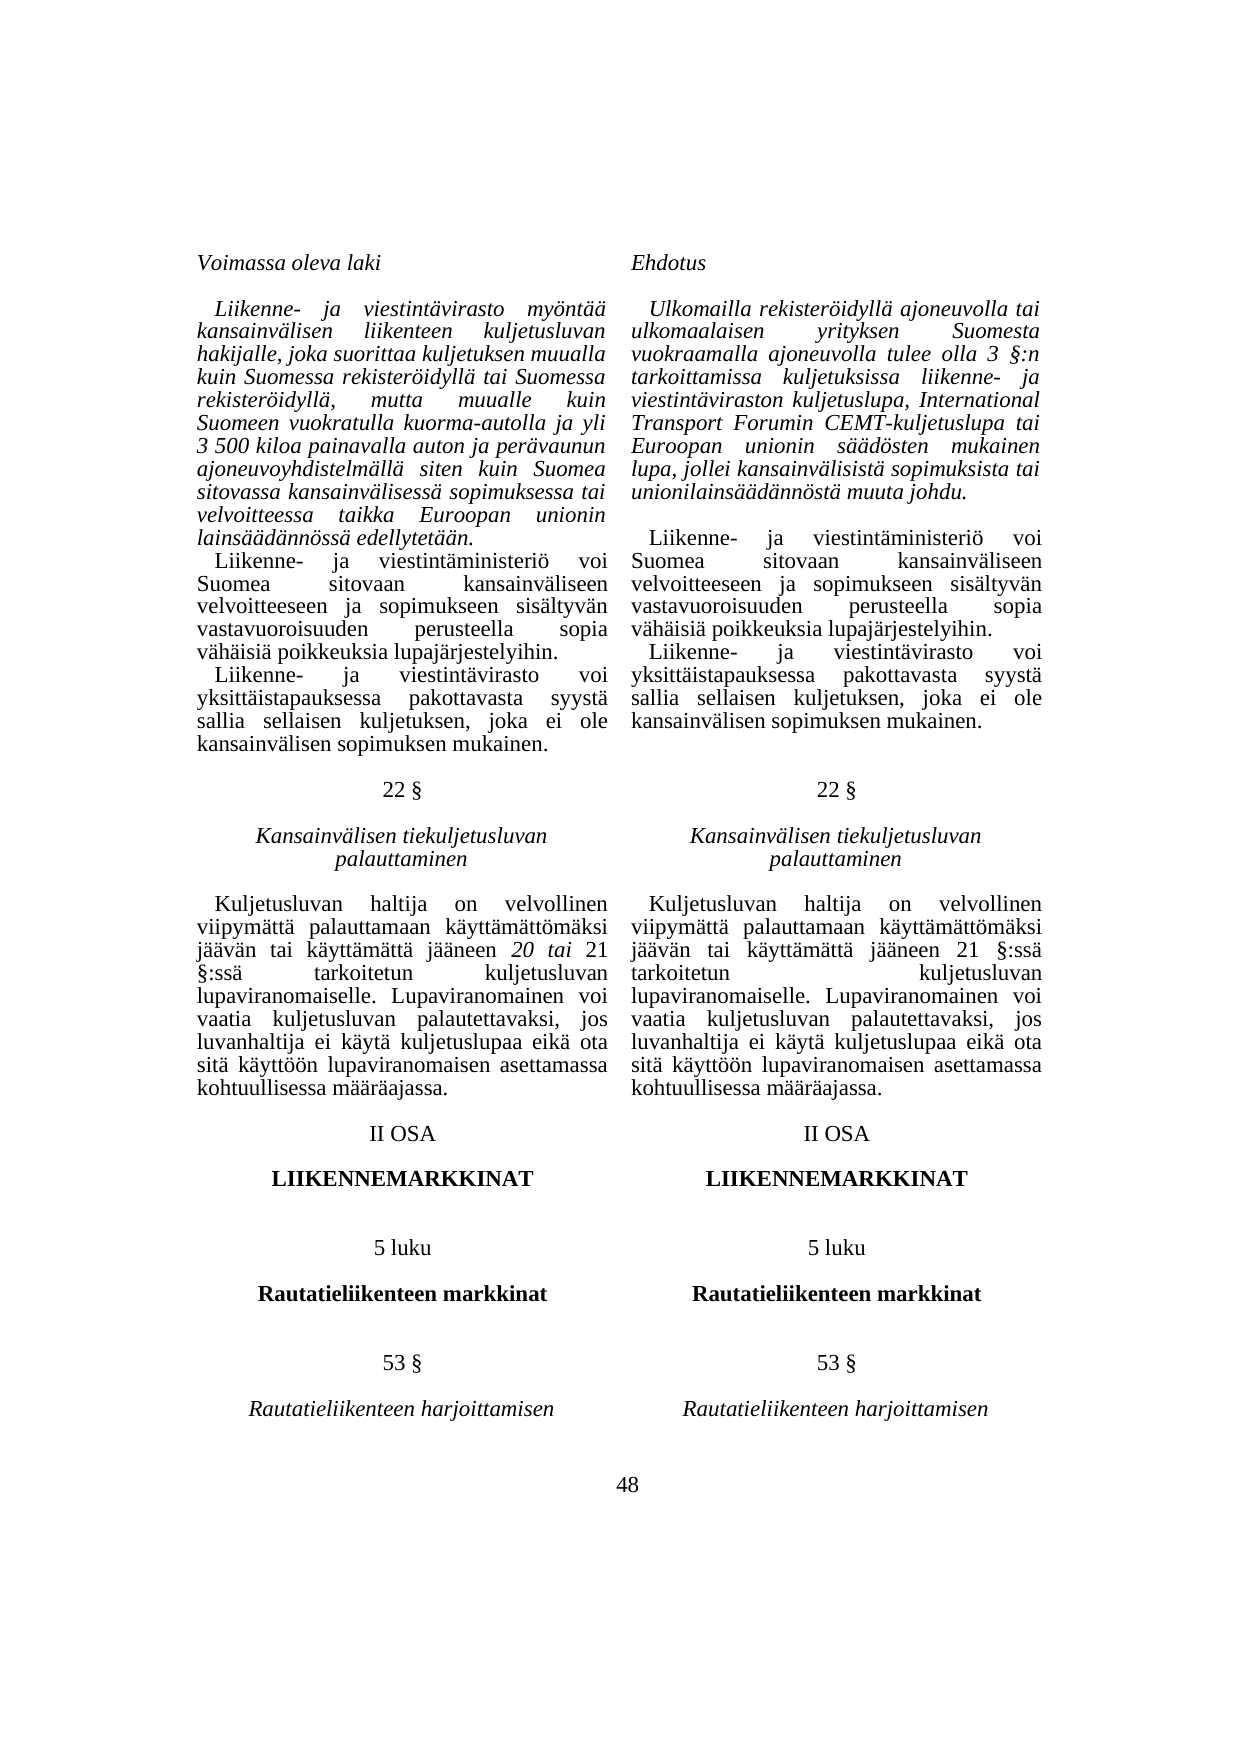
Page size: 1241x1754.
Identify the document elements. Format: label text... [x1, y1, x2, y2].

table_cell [185, 1123, 619, 1421]
table_cell 22 § Kansainvälisen tiekuljetusluvan palauttaminen Kuljetusluvan haltija on velvollinen viipymättä palauttamaan käyttämättömäksi jäävän tai käyttämättä jääneen 20 tai 21 §:ssä tarkoitetun kuljetusluvan lupaviranomaiselle. Lupaviranomainen voi vaatia kuljetusluvan palautettavaksi, jos luvanhaltija ei käytä kuljetuslupaa eikä ota sitä käyttöön lupaviranomaisen asettamassa kohtuullisessa määräajassa. [185, 779, 619, 1123]
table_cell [620, 1123, 1054, 1421]
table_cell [185, 298, 619, 779]
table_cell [620, 298, 1054, 779]
table_cell 22 § Kansainvälisen tiekuljetusluvan palauttaminen Kuljetusluvan haltija on velvollinen viipymättä palauttamaan käyttämättömäksi jäävän tai käyttämättä jääneen 21 §:ssä tarkoitetun kuljetusluvan lupaviranomaiselle. Lupaviranomainen voi vaatia kuljetusluvan palautettavaksi, jos luvanhaltija ei käytä kuljetuslupaa eikä ota sitä käyttöön lupaviranomaisen asettamassa kohtuullisessa määräajassa. [620, 779, 1054, 1123]
table_header Voimassa oleva laki [185, 252, 619, 298]
table_header Ehdotus [620, 252, 1054, 298]
